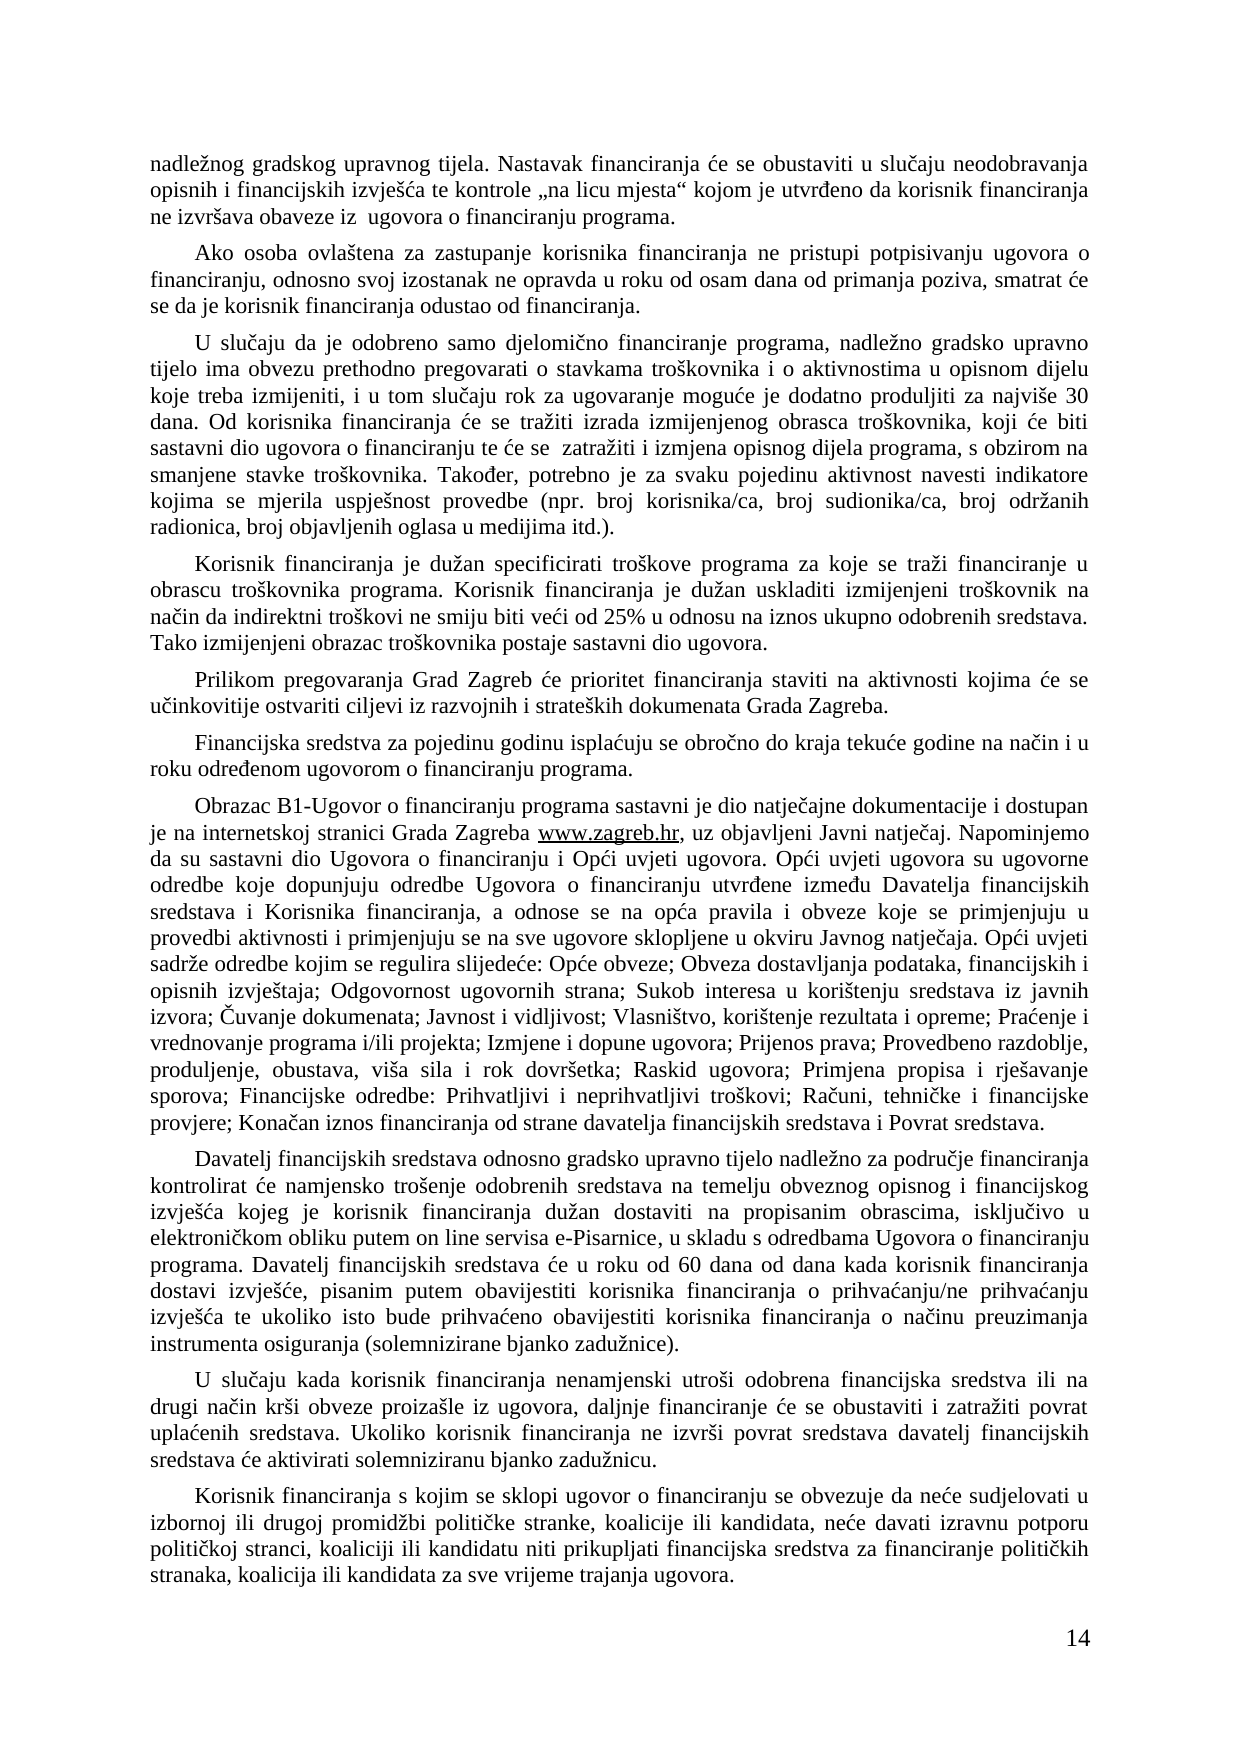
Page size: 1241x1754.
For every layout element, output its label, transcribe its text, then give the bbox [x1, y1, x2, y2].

text Korisnik financiranja s kojim se sklopi ugovor o financiranju se obvezuje da neće sudjelovati u izbornoj ili drugoj promidžbi političke stranke, koalicije ili kandidata, neće davati izravnu potporu političkoj stranci, koaliciji ili kandidatu niti prikupljati financijska sredstva za financiranje političkih stranaka, koalicija ili kandidata za sve vrijeme trajanja ugovora. [150, 1482, 1090, 1588]
text Davatelj financijskih sredstava odnosno gradsko upravno tijelo nadležno za područje financiranja kontrolirat će namjensko trošenje odobrenih sredstava na temelju obveznog opisnog i financijskog izvješća kojeg je korisnik financiranja dužan dostaviti na propisanim obrascima, isključivo u elektroničkom obliku putem on line servisa e-Pisarnice, u skladu s odredbama Ugovora o financiranju programa. Davatelj financijskih sredstava će u roku od 60 dana od dana kada korisnik financiranja dostavi izvješće, pisanim putem obavijestiti korisnika financiranja o prihvaćanju/ne prihvaćanju izvješća te ukoliko isto bude prihvaćeno obavijestiti korisnika financiranja o načinu preuzimanja instrumenta osiguranja (solemnizirane bjanko zadužnice). [150, 1145, 1090, 1356]
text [150, 150, 1090, 229]
text Financijska sredstva za pojedinu godinu isplaćuju se obročno do kraja tekuće godine na način i u roku određenom ugovorom o financiranju programa. [150, 729, 1090, 782]
text Prilikom pregovaranja Grad Zagreb će prioritet financiranja staviti na aktivnosti kojima će se učinkovitije ostvariti ciljevi iz razvojnih i strateških dokumenata Grada Zagreba. [150, 666, 1090, 719]
text Korisnik financiranja je dužan specificirati troškove programa za koje se traži financiranje u obrascu troškovnika programa. Korisnik financiranja je dužan uskladiti izmijenjeni troškovnik na način da indirektni troškovi ne smiju biti veći od 25% u odnosu na iznos ukupno odobrenih sredstava. Tako izmijenjeni obrazac troškovnika postaje sastavni dio ugovora. [150, 550, 1090, 656]
text U slučaju kada korisnik financiranja nenamjenski utroši odobrena financijska sredstva ili na drugi način krši obveze proizašle iz ugovora, daljnje financiranje će se obustaviti i zatražiti povrat uplaćenih sredstava. Ukoliko korisnik financiranja ne izvrši povrat sredstava davatelj financijskih sredstava će aktivirati solemniziranu bjanko zadužnicu. [150, 1367, 1090, 1472]
text Ako osoba ovlaštena za zastupanje korisnika financiranja ne pristupi potpisivanju ugovora o financiranju, odnosno svoj izostanak ne opravda u roku od osam dana od primanja poziva, smatrat će se da je korisnik financiranja odustao od financiranja. [150, 239, 1090, 318]
text U slučaju da je odobreno samo djelomično financiranje programa, nadležno gradsko upravno tijelo ima obvezu prethodno pregovarati o stavkama troškovnika i o aktivnostima u opisnom dijelu koje treba izmijeniti, i u tom slučaju rok za ugovaranje moguće je dodatno produljiti za najviše 30 dana. Od korisnika financiranja će se tražiti izrada izmijenjenog obrasca troškovnika, koji će biti sastavni dio ugovora o financiranju te će se zatražiti i izmjena opisnog dijela programa, s obzirom na smanjene stavke troškovnika. Također, potrebno je za svaku pojedinu aktivnost navesti indikatore kojima se mjerila uspješnost provedbe (npr. broj korisnika/ca, broj sudionika/ca, broj održanih radionica, broj objavljenih oglasa u medijima itd.). [150, 329, 1090, 540]
text Obrazac B1-Ugovor o financiranju programa sastavni je dio natječajne dokumentacije i dostupan je na internetskoj stranici Grada Zagreba www.zagreb.hr, uz objavljeni Javni natječaj. Napominjemo da su sastavni dio Ugovora o financiranju i Opći uvjeti ugovora. Opći uvjeti ugovora su ugovorne odredbe koje dopunjuju odredbe Ugovora o financiranju utvrđene između Davatelja financijskih sredstava i Korisnika financiranja, a odnose se na opća pravila i obveze koje se primjenjuju u provedbi aktivnosti i primjenjuju se na sve ugovore sklopljene u okviru Javnog natječaja. Opći uvjeti sadrže odredbe kojim se regulira slijedeće: Opće obveze; Obveza dostavljanja podataka, financijskih i opisnih izvještaja; Odgovornost ugovornih strana; Sukob interesa u korištenju sredstava iz javnih izvora; Čuvanje dokumenata; Javnost i vidljivost; Vlasništvo, korištenje rezultata i opreme; Praćenje i vrednovanje programa i/ili projekta; Izmjene i dopune ugovora; Prijenos prava; Provedbeno razdoblje, produljenje, obustava, viša sila i rok dovršetka; Raskid ugovora; Primjena propisa i rješavanje sporova; Financijske odredbe: Prihvatljivi i neprihvatljivi troškovi; Računi, tehničke i financijske provjere; Konačan iznos financiranja od strane davatelja financijskih sredstava i Povrat sredstava. [150, 792, 1090, 1135]
